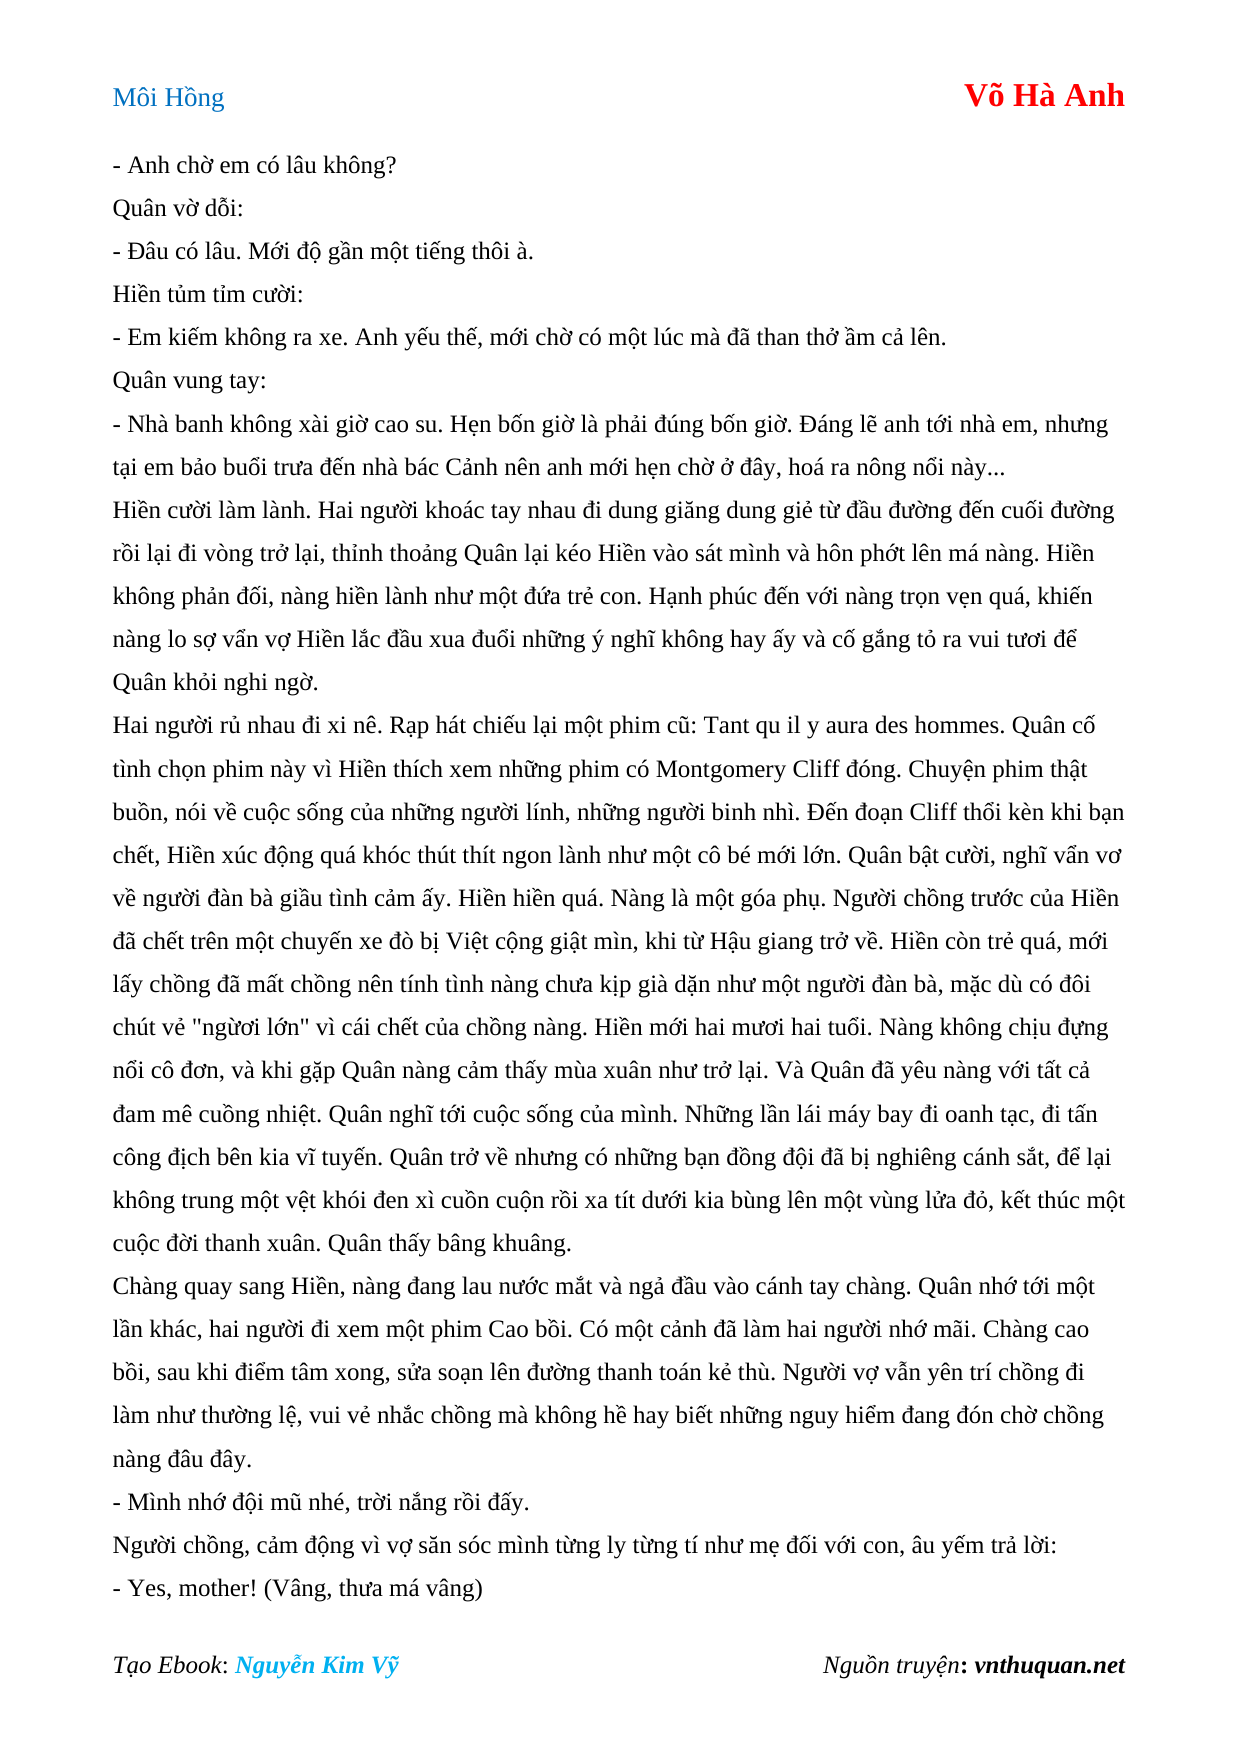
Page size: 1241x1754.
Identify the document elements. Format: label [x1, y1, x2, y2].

text [112, 150, 1128, 1602]
